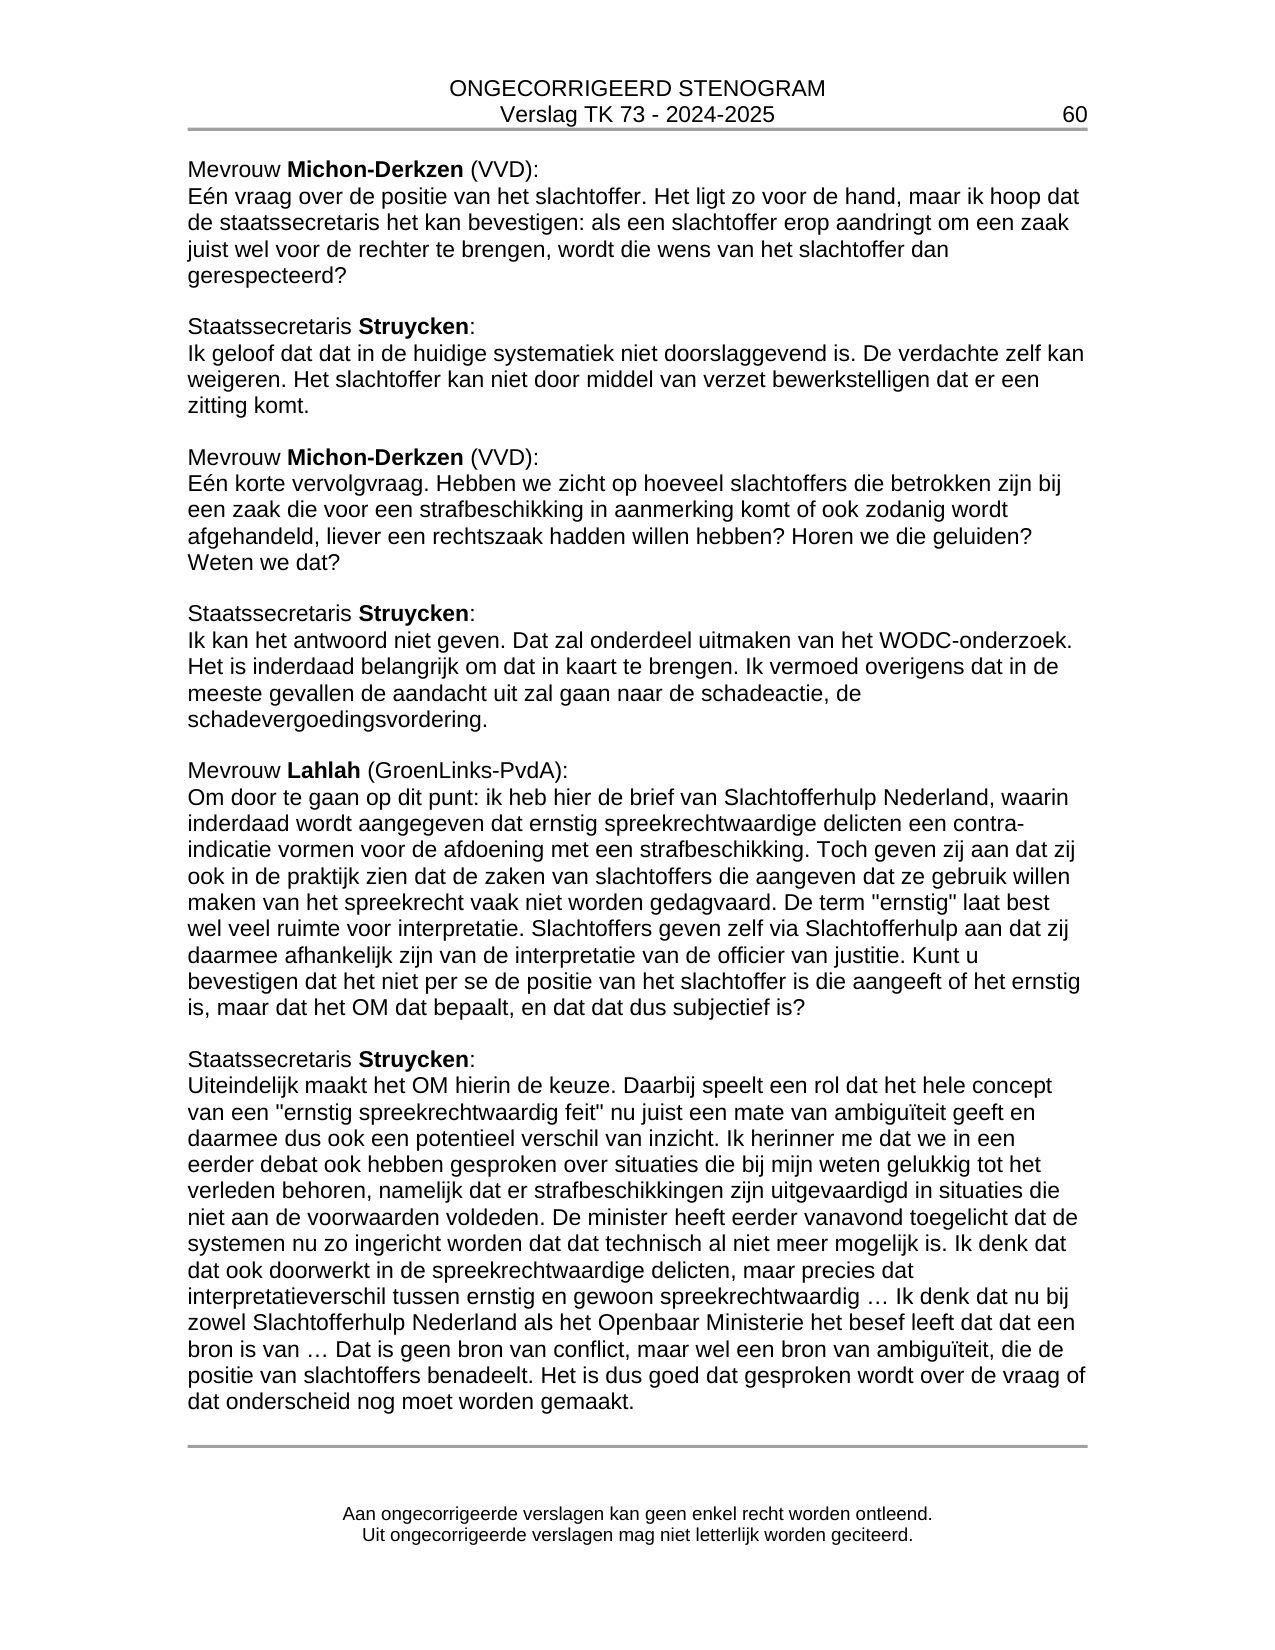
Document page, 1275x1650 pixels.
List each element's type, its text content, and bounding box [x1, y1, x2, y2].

text Staatssecretaris Struycken: Ik kan het antwoord niet geven. Dat zal onderdeel uitmaken van het WODC-onderzoek. Het is inderdaad belangrijk om dat in kaart te brengen. Ik vermoed overigens dat in de meeste gevallen de aandacht uit zal gaan naar de schadeactie, de schadevergoedingsvordering. [187, 600, 1087, 732]
text Staatssecretaris Struycken: Ik geloof dat dat in de huidige systematiek niet doorslaggevend is. De verdachte zelf kan weigeren. Het slachtoffer kan niet door middel van verzet bewerkstelligen dat er een zitting komt. [187, 313, 1087, 419]
text Mevrouw Michon-Derkzen (VVD): Eén korte vervolgvraag. Hebben we zicht op hoeveel slachtoffers die betrokken zijn bij een zaak die voor een strafbeschikking in aanmerking komt of ook zodanig wordt afgehandeld, liever een rechtszaak hadden willen hebben? Horen we die geluiden? Weten we dat? [187, 444, 1087, 575]
text Mevrouw Lahlah (GroenLinks-PvdA): Om door te gaan op dit punt: ik heb hier de brief van Slachtofferhulp Nederland, waarin inderdaad wordt aangegeven dat ernstig spreekrechtwaardige delicten een contra-indicatie vormen voor de afdoening met een strafbeschikking. Toch geven zij aan dat zij ook in de praktijk zien dat de zaken van slachtoffers die aangeven dat ze gebruik willen maken van het spreekrecht vaak niet worden gedagvaard. De term "ernstig" laat best wel veel ruimte voor interpretatie. Slachtoffers geven zelf via Slachtofferhulp aan dat zij daarmee afhankelijk zijn van de interpretatie van de officier van justitie. Kunt u bevestigen dat het niet per se de positie van het slachtoffer is die aangeeft of het ernstig is, maar dat het OM dat bepaalt, en dat dat dus subjectief is? [187, 757, 1087, 1021]
text Mevrouw Michon-Derkzen (VVD): Eén vraag over de positie van het slachtoffer. Het ligt zo voor de hand, maar ik hoop dat de staatssecretaris het kan bevestigen: als een slachtoffer erop aandringt om een zaak juist wel voor de rechter te brengen, wordt die wens van het slachtoffer dan gerespecteerd? [187, 156, 1087, 288]
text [187, 1046, 1087, 1441]
